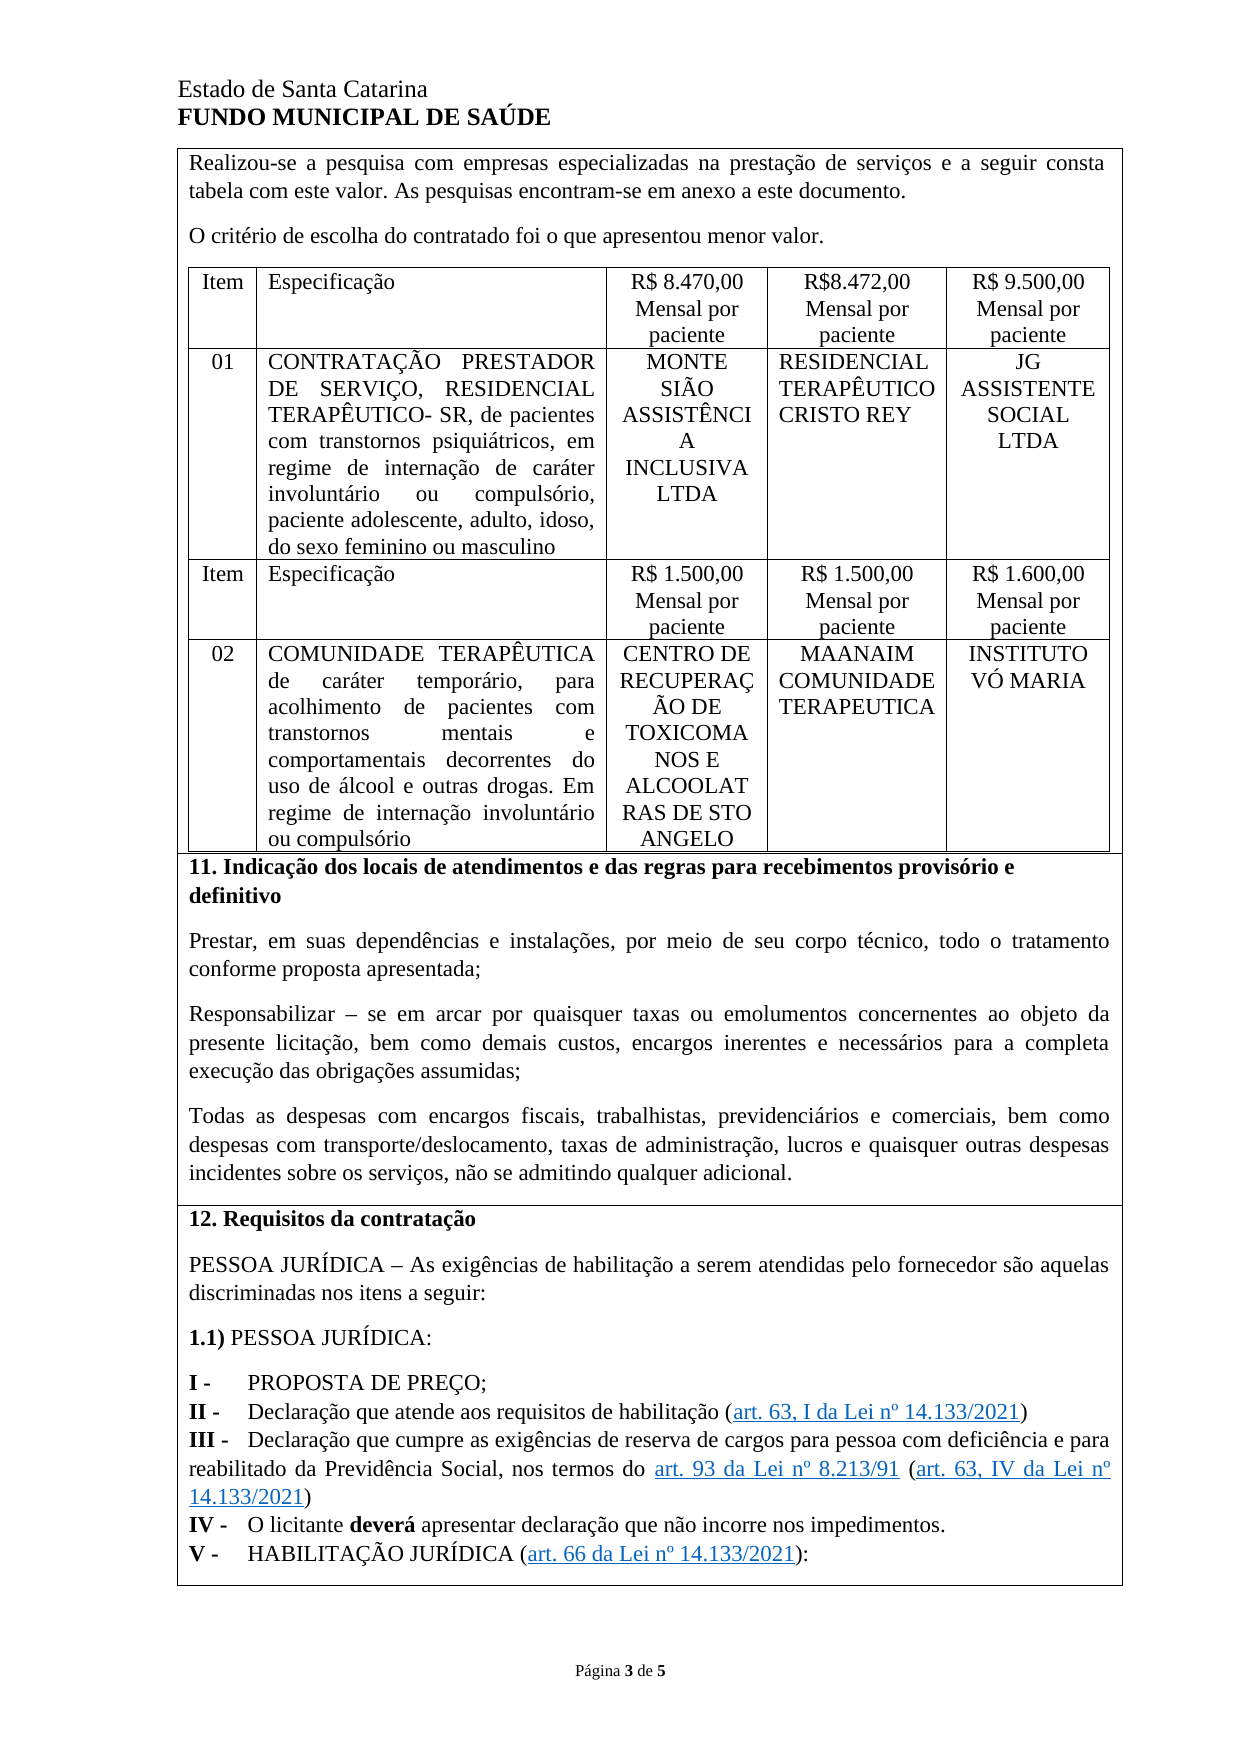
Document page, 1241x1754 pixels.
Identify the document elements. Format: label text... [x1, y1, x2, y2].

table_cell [178, 149, 1122, 852]
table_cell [178, 1206, 1122, 1585]
table_cell 11. Indicação dos locais de atendimentos e das regras para recebimentos provisório e definitivo Prestar, em suas dependências e instalações, por meio de seu corpo técnico, todo o tratamento conforme proposta apresentada; Responsabilizar – se em arcar por quaisquer taxas ou emolumentos concernentes ao objeto da presente licitação, bem como demais custos, encargos inerentes e necessários para a completa execução das obrigações assumidas; Todas as despesas com encargos fiscais, trabalhistas, previdenciários e comerciais, bem como despesas com transporte/deslocamento, taxas de administração, lucros e quaisquer outras despesas incidentes sobre os serviços, não se admitindo qualquer adicional. [178, 854, 1122, 1204]
